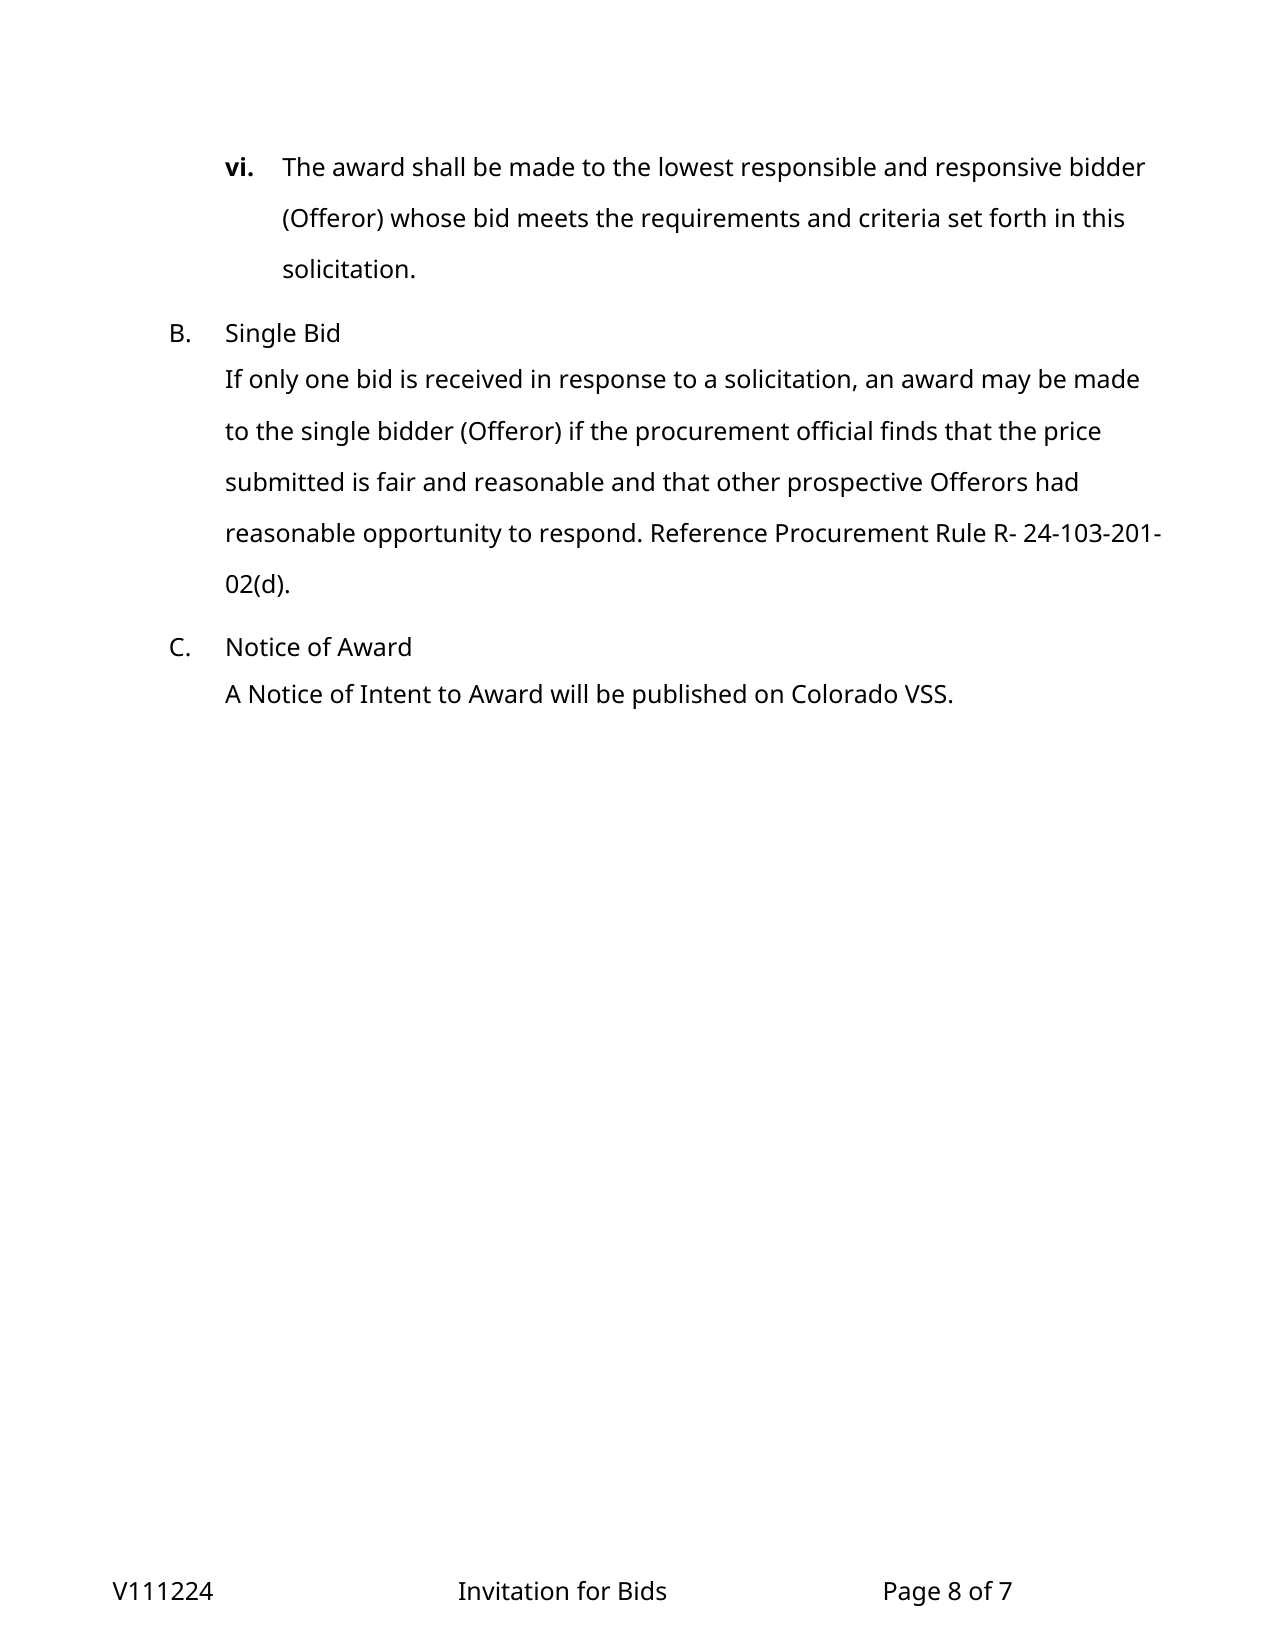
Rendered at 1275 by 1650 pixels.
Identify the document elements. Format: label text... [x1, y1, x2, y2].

subtitle Single Bid [169, 316, 1162, 350]
list The award shall be made to the lowest responsible and responsive bidder (Offeror) whose bid meets the requirements and criteria set forth in this solicitation. [225, 150, 1162, 286]
subtitle Notice of Award [169, 630, 1162, 664]
text A Notice of Intent to Award will be published on Colorado VSS. [225, 676, 1162, 711]
text If only one bid is received in response to a solicitation, an award may be made to the single bidder (Offeror) if the procurement official finds that the price submitted is fair and reasonable and that other prospective Offerors had reasonable opportunity to respond. Reference Procurement Rule R- 24-103-201-02(d). [225, 362, 1162, 600]
